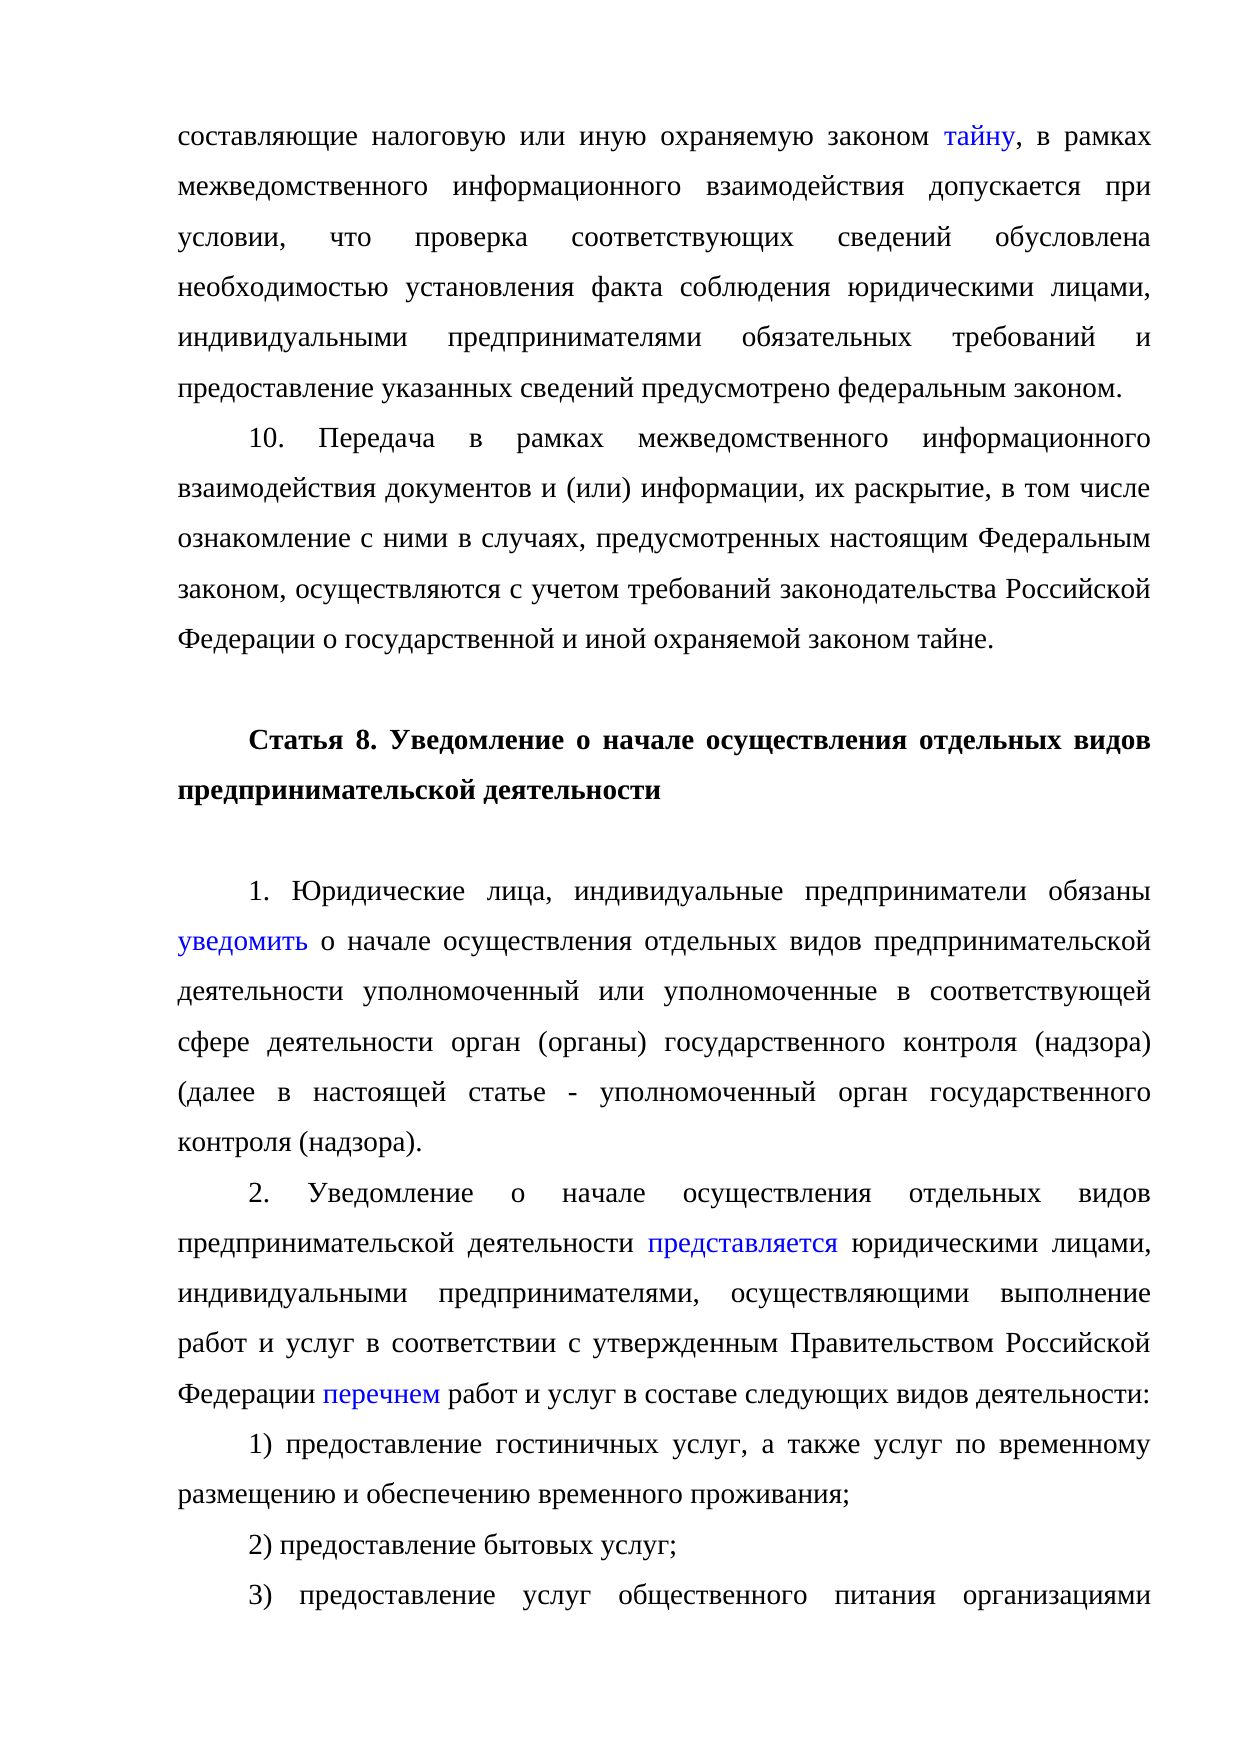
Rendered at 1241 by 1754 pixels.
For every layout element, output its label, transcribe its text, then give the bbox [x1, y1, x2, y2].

text 10. Передача в рамках межведомственного информационного взаимодействия документов и (или) информации, их раскрытие, в том числе ознакомление с ними в случаях, предусмотренных настоящим Федеральным законом, осуществляются с учетом требований законодательства Российской Федерации о государственной и иной охраняемой законом тайне. [177, 420, 1152, 655]
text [177, 118, 1152, 403]
text 1) предоставление гостиничных услуг, а также услуг по временному размещению и обеспечению временного проживания; [177, 1426, 1152, 1510]
text 2) предоставление бытовых услуг; [177, 1527, 1152, 1560]
title Статья 8. Уведомление о начале осуществления отдельных видов предпринимательской деятельности [177, 722, 1152, 806]
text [177, 1577, 1152, 1611]
text 1. Юридические лица, индивидуальные предприниматели обязаны уведомить о начале осуществления отдельных видов предпринимательской деятельности уполномоченный или уполномоченные в соответствующей сфере деятельности орган (органы) государственного контроля (надзора) (далее в настоящей статье - уполномоченный орган государственного контроля (надзора). [177, 873, 1152, 1158]
text 2. Уведомление о начале осуществления отдельных видов предпринимательской деятельности представляется юридическими лицами, индивидуальными предпринимателями, осуществляющими выполнение работ и услуг в соответствии с утвержденным Правительством Российской Федерации перечнем работ и услуг в составе следующих видов деятельности: [177, 1175, 1152, 1409]
